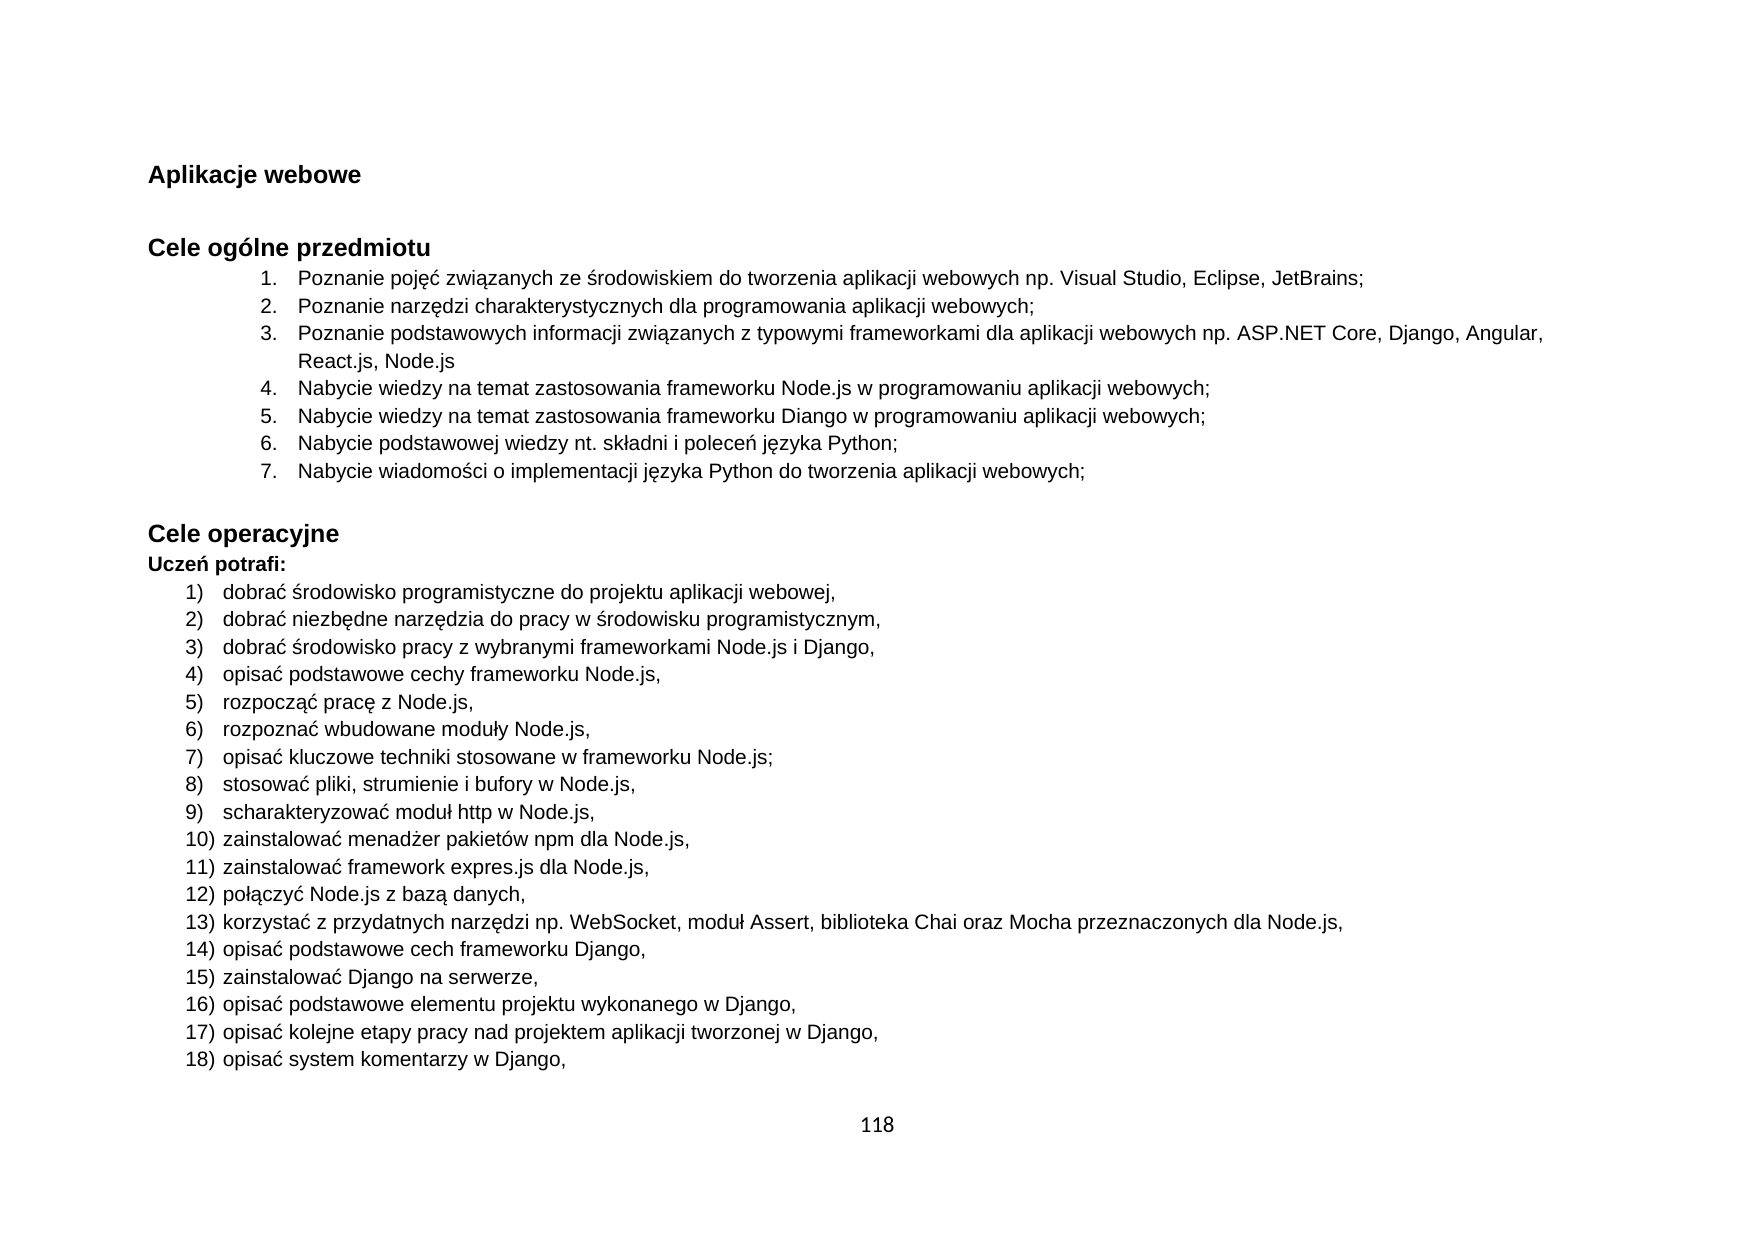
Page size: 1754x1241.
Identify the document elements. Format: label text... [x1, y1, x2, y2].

list Nabycie podstawowej wiedzy nt. składni i poleceń języka Python; [260, 431, 1606, 455]
list połączyć Node.js z bazą danych, [185, 882, 1606, 906]
list Poznanie narzędzi charakterystycznych dla programowania aplikacji webowych; [260, 294, 1606, 318]
list dobrać środowisko pracy z wybranymi frameworkami Node.js i Django, [185, 635, 1606, 659]
list korzystać z przydatnych narzędzi np. WebSocket, moduł Assert, biblioteka Chai oraz Mocha przeznaczonych dla Node.js, [185, 910, 1606, 934]
list rozpocząć pracę z Node.js, [185, 690, 1606, 714]
list Poznanie pojęć związanych ze środowiskiem do tworzenia aplikacji webowych np. Visual Studio, Eclipse, JetBrains; [260, 266, 1606, 290]
list opisać podstawowe cech frameworku Django, [185, 937, 1606, 961]
list opisać kluczowe techniki stosowane w frameworku Node.js; [185, 745, 1606, 769]
list scharakteryzować moduł http w Node.js, [185, 800, 1606, 824]
list zainstalować framework expres.js dla Node.js, [185, 855, 1606, 879]
subtitle Aplikacje webowe [148, 160, 1606, 189]
text Uczeń potrafi: [148, 552, 1606, 576]
list opisać podstawowe elementu projektu wykonanego w Django, [185, 992, 1606, 1016]
text Cele operacyjne [148, 519, 1606, 548]
list Nabycie wiedzy na temat zastosowania frameworku Diango w programowaniu aplikacji webowych; [260, 404, 1606, 428]
list dobrać niezbędne narzędzia do pracy w środowisku programistycznym, [185, 607, 1606, 631]
list stosować pliki, strumienie i bufory w Node.js, [185, 772, 1606, 796]
list Nabycie wiedzy na temat zastosowania frameworku Node.js w programowaniu aplikacji webowych; [260, 376, 1606, 400]
list zainstalować menadżer pakietów npm dla Node.js, [185, 827, 1606, 851]
list opisać system komentarzy w Django, [185, 1047, 1606, 1071]
list Poznanie podstawowych informacji związanych z typowymi frameworkami dla aplikacji webowych np. ASP.NET Core, Django, Angular, React.js, Node.js [260, 321, 1606, 373]
list Nabycie wiadomości o implementacji języka Python do tworzenia aplikacji webowych; [260, 459, 1606, 483]
list zainstalować Django na serwerze, [185, 965, 1606, 989]
list opisać podstawowe cechy frameworku Node.js, [185, 662, 1606, 686]
list dobrać środowisko programistyczne do projektu aplikacji webowej, [185, 580, 1606, 604]
text Cele ogólne przedmiotu [148, 233, 1606, 262]
list rozpoznać wbudowane moduły Node.js, [185, 717, 1606, 741]
list opisać kolejne etapy pracy nad projektem aplikacji tworzonej w Django, [185, 1020, 1606, 1044]
